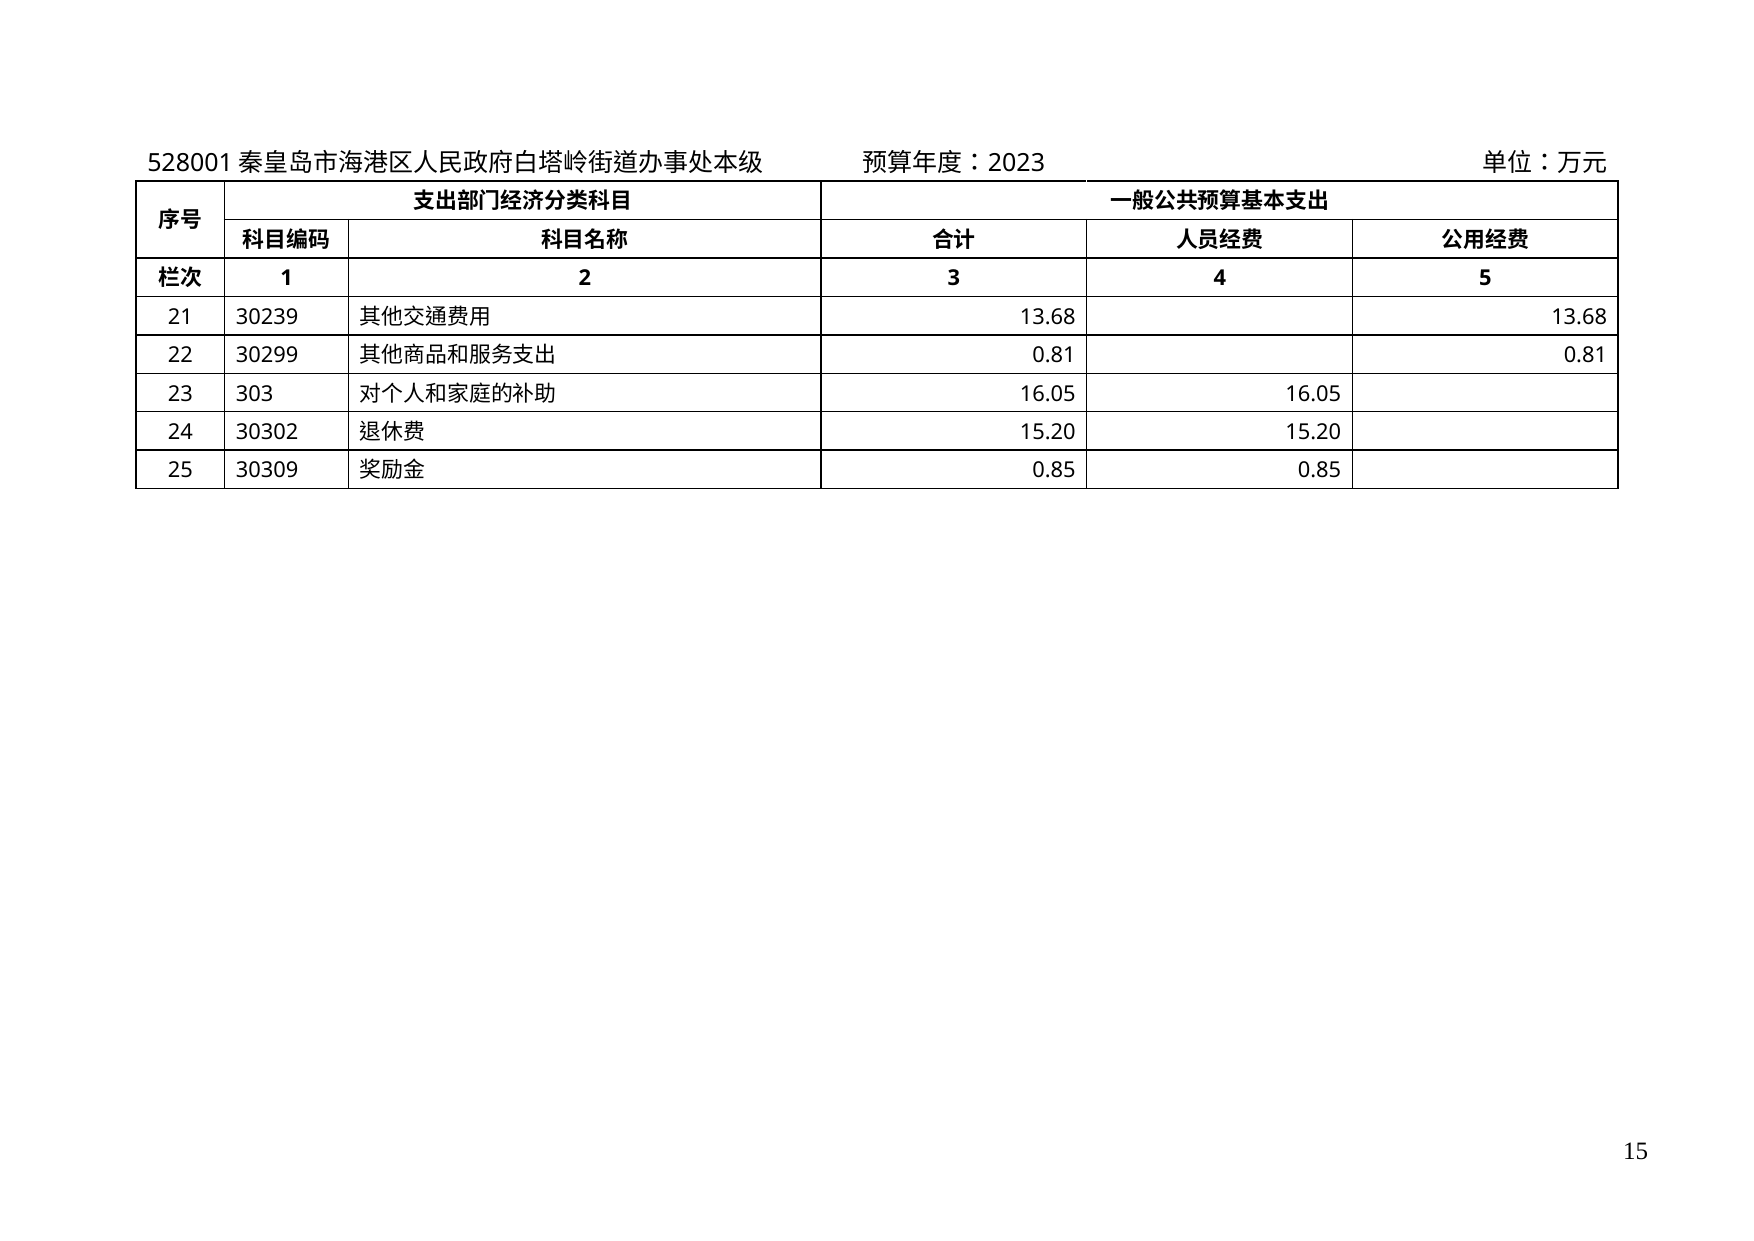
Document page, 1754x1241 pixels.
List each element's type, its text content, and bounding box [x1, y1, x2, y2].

table_cell 一般公共预算基本支出 [822, 182, 1617, 219]
table_cell 2 [349, 259, 820, 296]
table_cell 4 [1087, 259, 1352, 296]
table_cell 3 [822, 259, 1086, 296]
table_cell [1087, 297, 1352, 334]
table_cell 0.85 [1087, 451, 1352, 488]
table_cell 人员经费 [1087, 220, 1352, 257]
table_cell 科目编码 [225, 220, 348, 257]
table_cell 23 [137, 374, 224, 411]
table_cell 30302 [225, 412, 348, 449]
table_cell 0.85 [822, 451, 1086, 488]
table_cell 奖励金 [349, 451, 820, 488]
table_cell 合计 [822, 220, 1086, 257]
table_cell [1353, 412, 1617, 449]
table_cell 22 [137, 336, 224, 372]
table_cell 对个人和家庭的补助 [349, 374, 820, 411]
table_cell 303 [225, 374, 348, 411]
table_cell 科目名称 [349, 220, 820, 257]
table_cell 21 [137, 297, 224, 334]
table_cell 15.20 [822, 412, 1086, 449]
table_cell [1353, 374, 1617, 411]
table_cell 5 [1353, 259, 1617, 296]
table_cell 24 [137, 412, 224, 449]
table_cell 支出部门经济分类科目 [225, 182, 820, 219]
table_cell 13.68 [822, 297, 1086, 334]
table_cell 0.81 [822, 336, 1086, 372]
table_cell 公用经费 [1353, 220, 1617, 257]
table_cell 30239 [225, 297, 348, 334]
table_cell 30299 [225, 336, 348, 372]
table_cell 序号 [137, 182, 224, 257]
table_cell 其他交通费用 [349, 297, 820, 334]
table_cell 栏次 [137, 259, 224, 296]
table_cell 30309 [225, 451, 348, 488]
table_header 单位：万元 [1087, 143, 1617, 180]
table_cell 13.68 [1353, 297, 1617, 334]
table_cell 退休费 [349, 412, 820, 449]
table_cell [1353, 451, 1617, 488]
table_cell 1 [225, 259, 348, 296]
table_cell 0.81 [1353, 336, 1617, 372]
table_cell [1087, 336, 1352, 372]
table_cell 16.05 [1087, 374, 1352, 411]
table_cell 15.20 [1087, 412, 1352, 449]
table_header 528001秦皇岛市海港区人民政府白塔岭街道办事处本级 [137, 143, 820, 180]
table_header 预算年度：2023 [822, 143, 1086, 180]
table_cell 16.05 [822, 374, 1086, 411]
table_cell 25 [137, 451, 224, 488]
table_cell 其他商品和服务支出 [349, 336, 820, 372]
